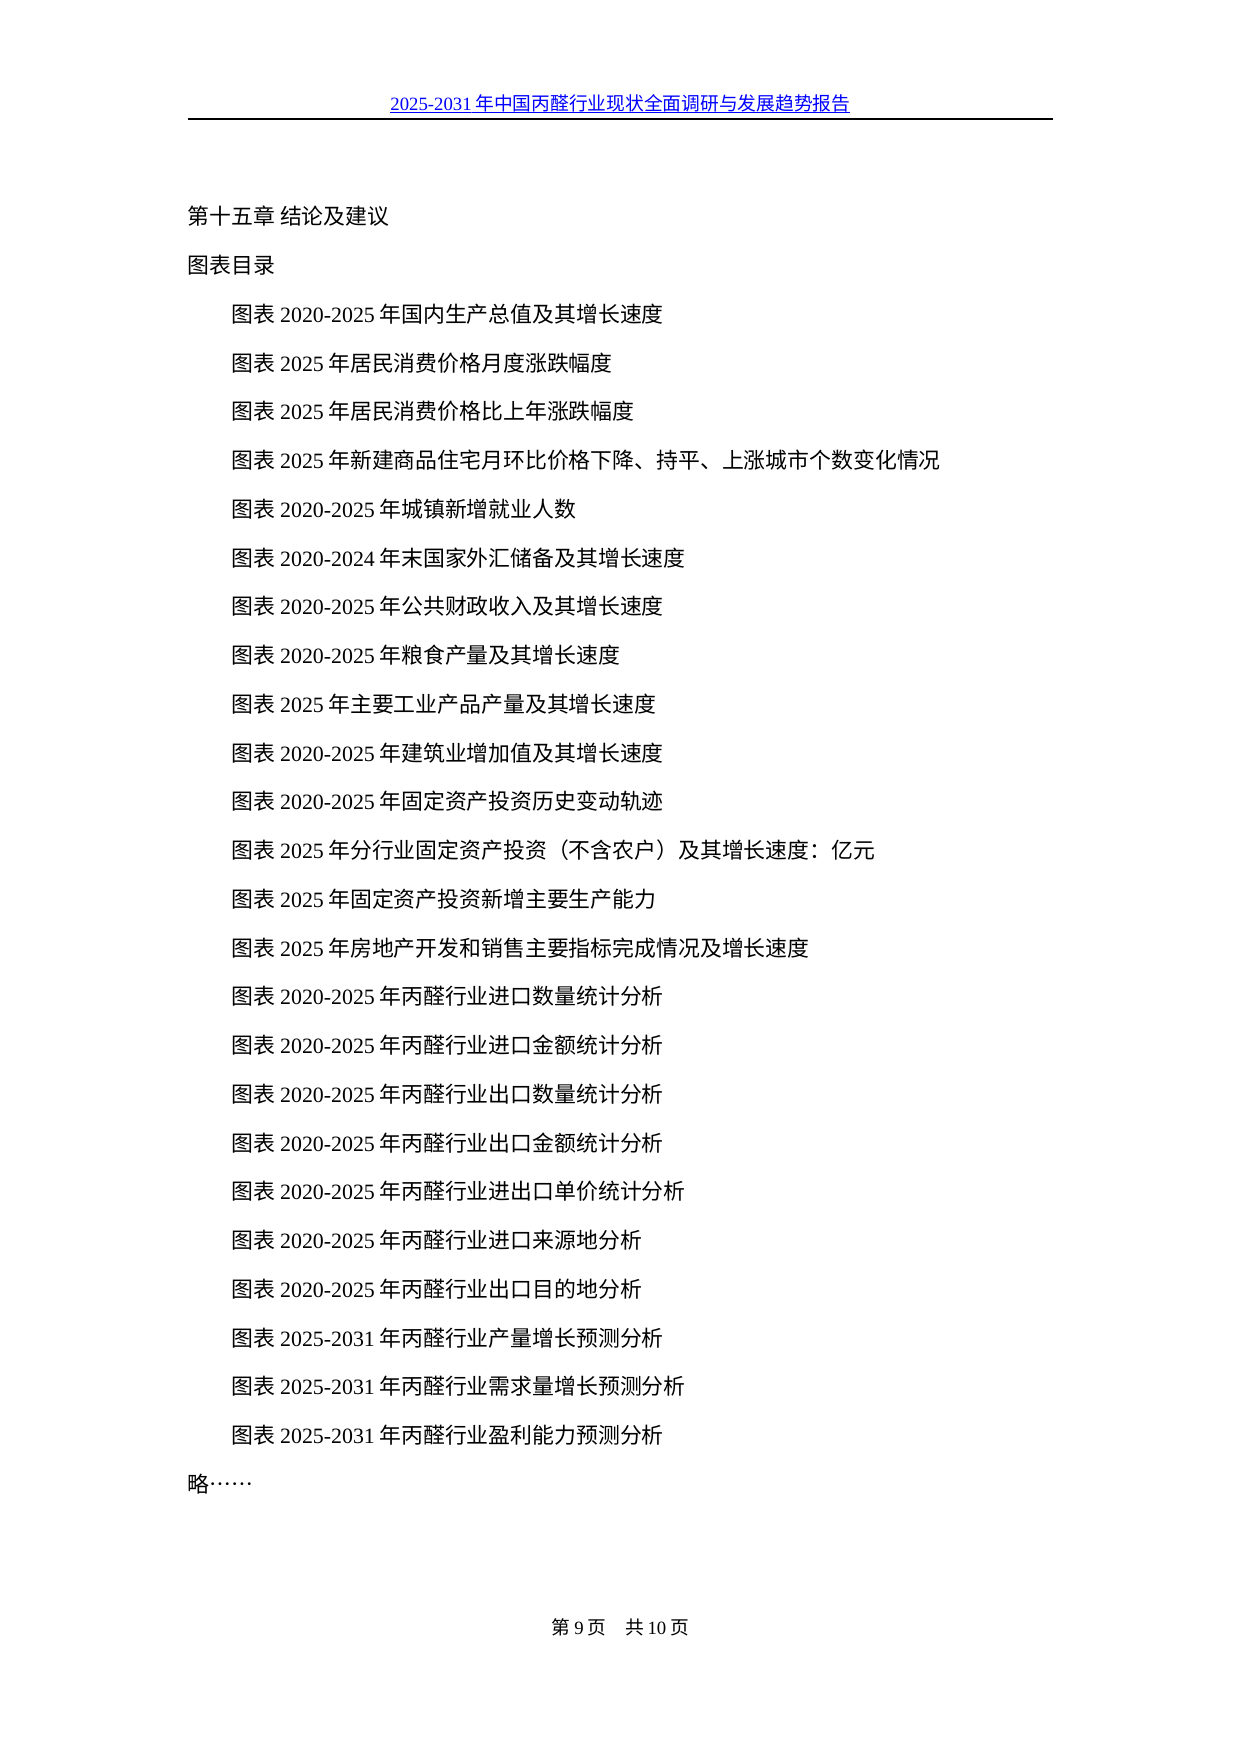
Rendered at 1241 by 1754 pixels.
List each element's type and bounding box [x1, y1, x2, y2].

text [187, 150, 1053, 1499]
